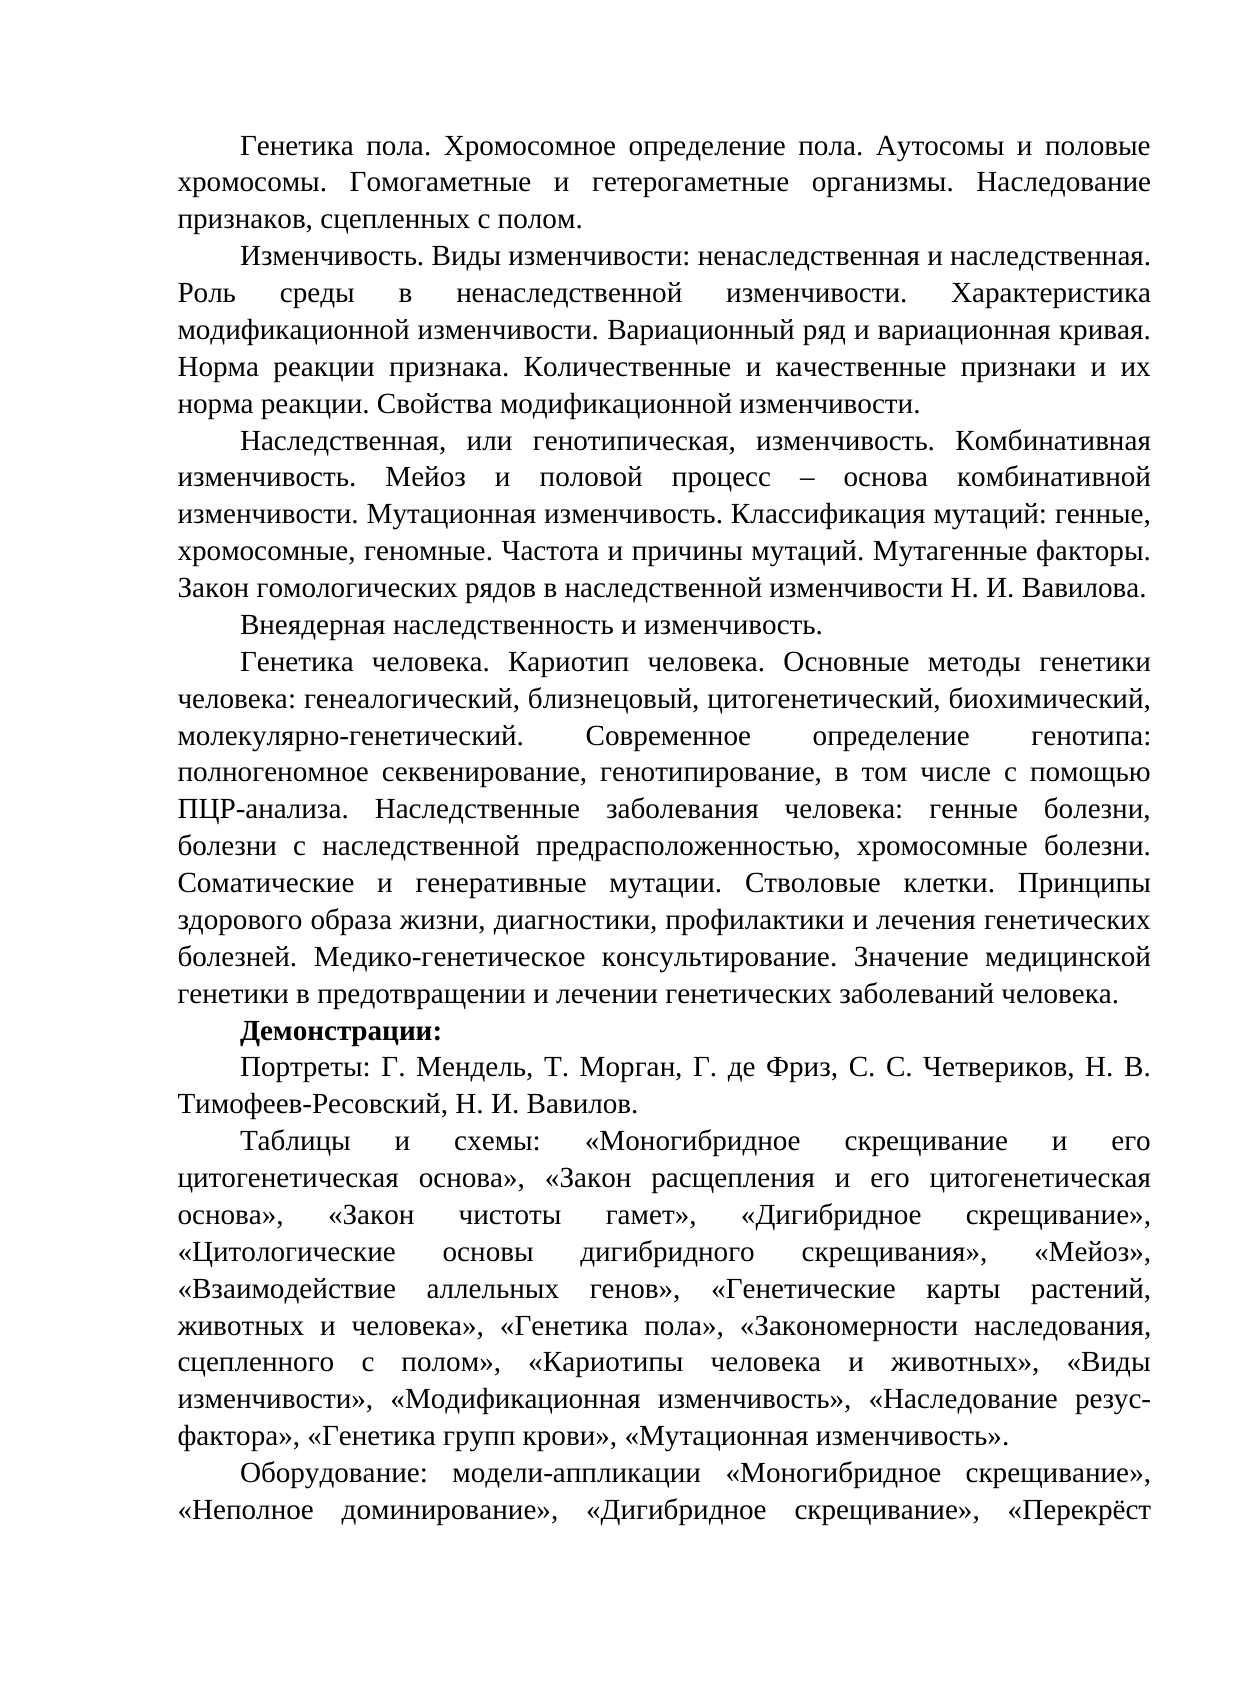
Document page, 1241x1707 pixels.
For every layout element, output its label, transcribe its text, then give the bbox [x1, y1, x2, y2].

text Портреты: Г. Мендель, Т. Морган, Г. де Фриз, С. С. Четвериков, Н. В. Тимофеев-Ресовский, Н. И. Вавилов. [177, 1049, 1152, 1120]
text Таблицы и схемы: «Моногибридное скрещивание и его цитогенетическая основа», «Закон расщепления и его цитогенетическая основа», «Закон чистоты гамет», «Дигибридное скрещивание», «Цитологические основы дигибридного скрещивания», «Мейоз», «Взаимодействие аллельных генов», «Генетические карты растений, животных и человека», «Генетика пола», «Закономерности наследования, сцепленного с полом», «Кариотипы человека и животных», «Виды изменчивости», «Модификационная изменчивость», «Наследование резус-фактора», «Генетика групп крови», «Мутационная изменчивость». [177, 1123, 1152, 1452]
text Наследственная, или генотипическая, изменчивость. Комбинативная изменчивость. Мейоз и половой процесс – основа комбинативной изменчивости. Мутационная изменчивость. Классификация мутаций: генные, хромосомные, геномные. Частота и причины мутаций. Мутагенные факторы. Закон гомологических рядов в наследственной изменчивости Н. И. Вавилова. [177, 423, 1152, 604]
text Изменчивость. Виды изменчивости: ненаследственная и наследственная. Роль среды в ненаследственной изменчивости. Характеристика модификационной изменчивости. Вариационный ряд и вариационная кривая. Норма реакции признака. Количественные и качественные признаки и их норма реакции. Свойства модификационной изменчивости. [177, 238, 1152, 419]
text Генетика человека. Кариотип человека. Основные методы генетики человека: генеалогический, близнецовый, цитогенетический, биохимический, молекулярно-генетический. Современное определение генотипа: полногеномное секвенирование, генотипирование, в том числе с помощью ПЦР-анализа. Наследственные заболевания человека: генные болезни, болезни с наследственной предрасположенностью, хромосомные болезни. Соматические и генеративные мутации. Стволовые клетки. Принципы здорового образа жизни, диагностики, профилактики и лечения генетических болезней. Медико-генетическое консультирование. Значение медицинской генетики в предотвращении и лечении генетических заболеваний человека. [177, 644, 1152, 1009]
text Внеядерная наследственность и изменчивость. [177, 607, 1152, 641]
text Генетика пола. Хромосомное определение пола. Аутосомы и половые хромосомы. Гомогаметные и гетерогаметные организмы. Наследование признаков, сцепленных с полом. [177, 128, 1152, 235]
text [177, 1455, 1152, 1526]
text Демонстрации: [177, 1013, 1152, 1046]
